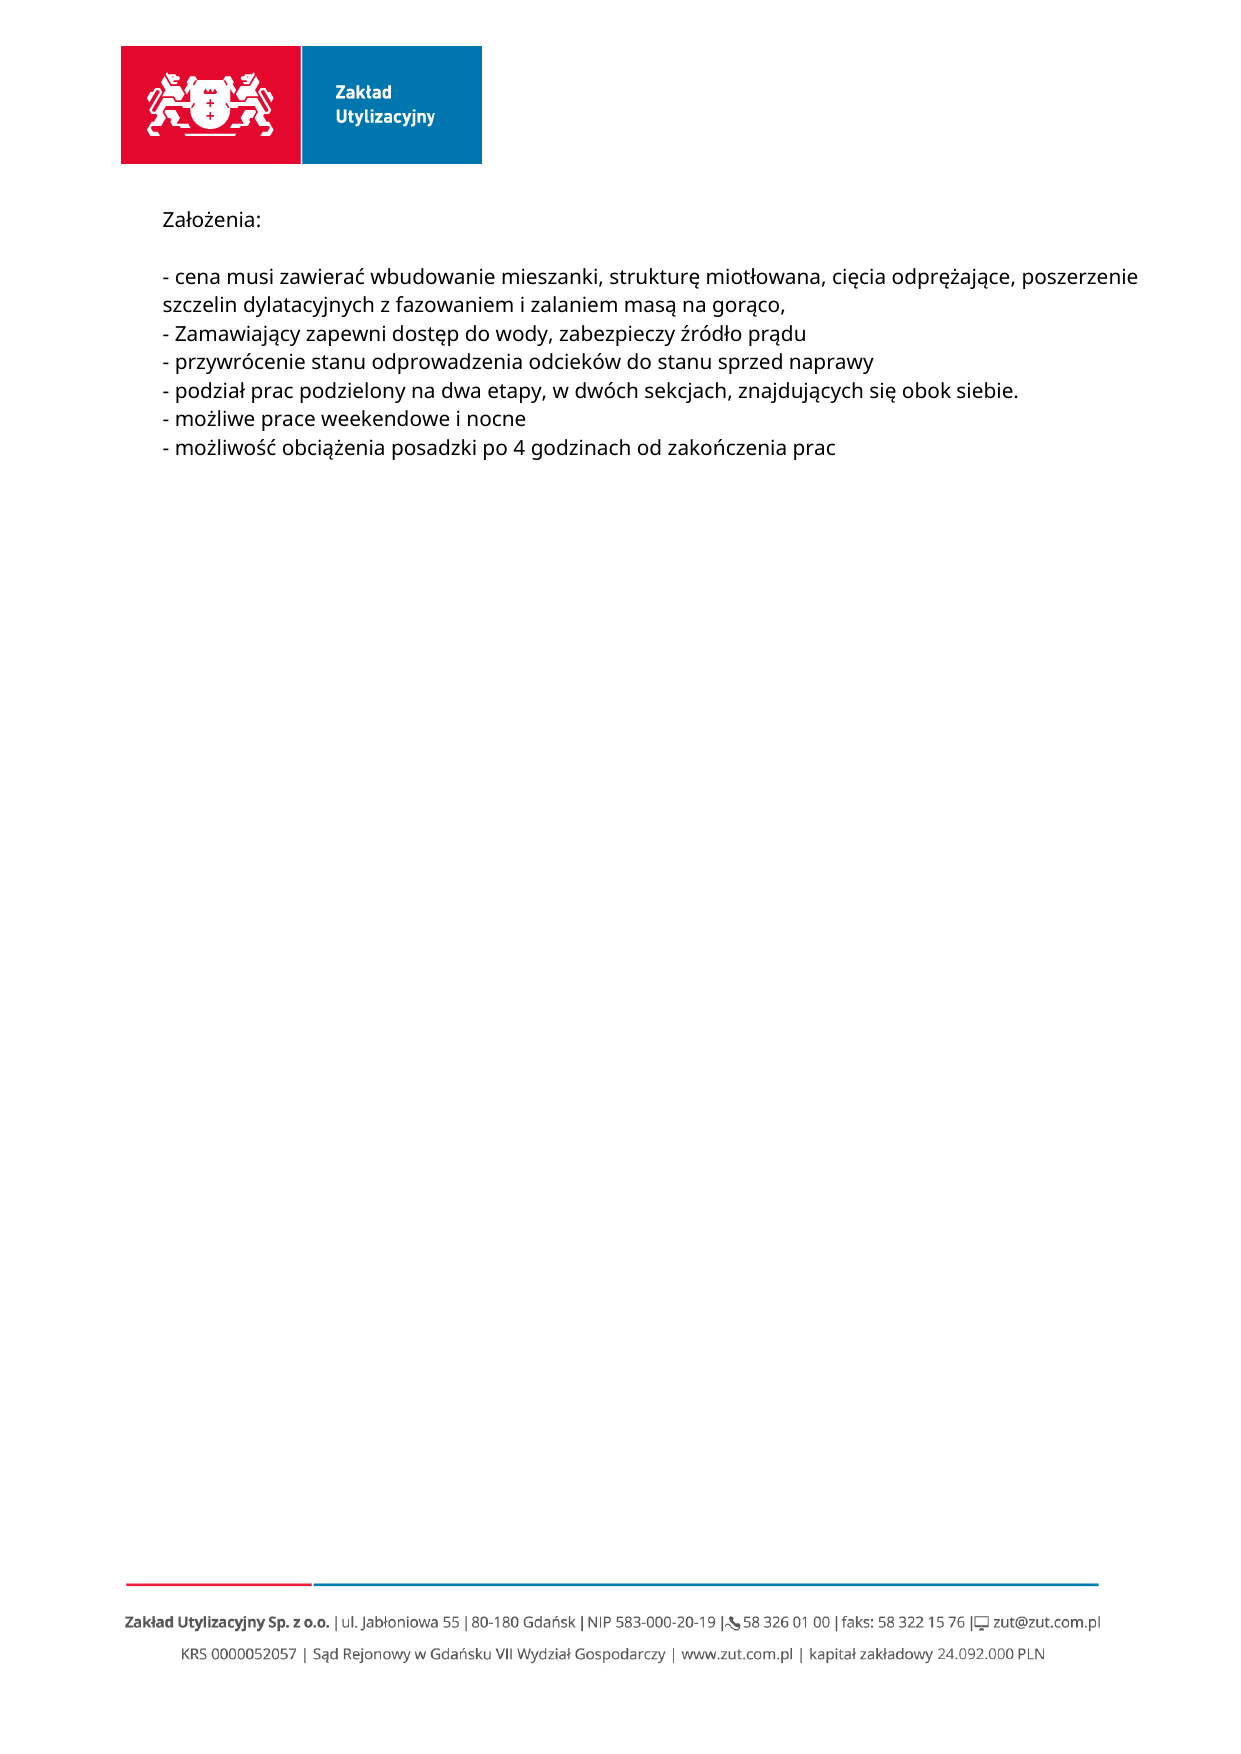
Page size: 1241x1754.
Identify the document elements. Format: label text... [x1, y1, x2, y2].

list - cena musi zawierać wbudowanie mieszanki, strukturę miotłowana, cięcia odprężające, poszerzenie szczelin dylatacyjnych z fazowaniem i zalaniem masą na gorąco, [162, 262, 1152, 319]
list - możliwe prace weekendowe i nocne [162, 404, 1152, 433]
list - Zamawiający zapewni dostęp do wody, zabezpieczy źródło prądu [162, 319, 1152, 347]
list - podział prac podzielony na dwa etapy, w dwóch sekcjach, znajdujących się obok siebie. [162, 376, 1152, 404]
picture [118, 1581, 1106, 1714]
list Założenia: [162, 205, 1152, 234]
picture [121, 22, 1061, 189]
list - możliwość obciążenia posadzki po 4 godzinach od zakończenia prac [162, 433, 1152, 461]
list - przywrócenie stanu odprowadzenia odcieków do stanu sprzed naprawy [162, 347, 1152, 376]
